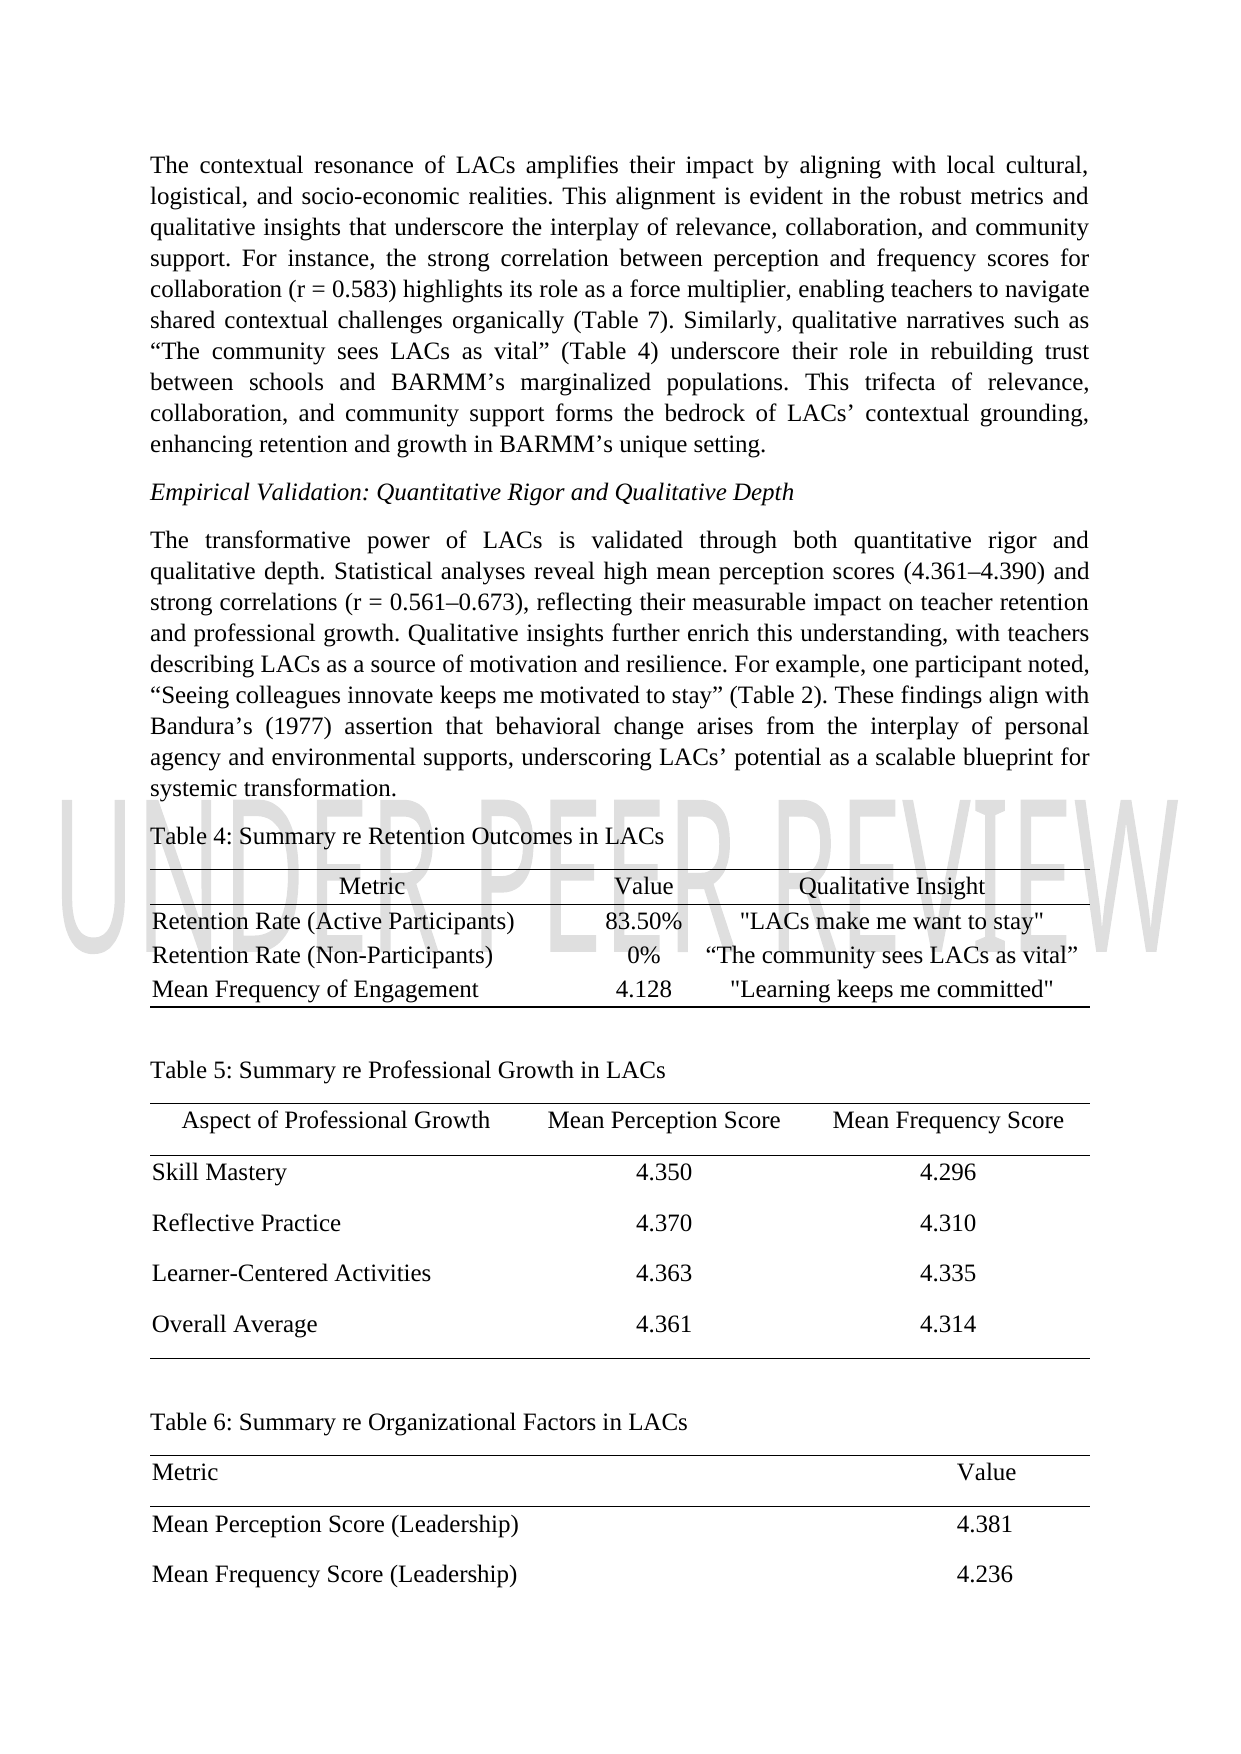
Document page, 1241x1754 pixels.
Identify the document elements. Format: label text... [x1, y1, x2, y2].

text The transformative power of LACs is validated through both quantitative rigor and qualitative depth. Statistical analyses reveal high mean perception scores (4.361–4.390) and strong correlations (r = 0.561–0.673), reflecting their measurable impact on teacher retention and professional growth. Qualitative insights further enrich this understanding, with teachers describing LACs as a source of motivation and resilience. For example, one participant noted, “Seeing colleagues innovate keeps me motivated to stay” (Table 2). These findings align with Bandura’s (1977) assertion that behavioral change arises from the interplay of personal agency and environmental supports, underscoring LACs’ potential as a scalable blueprint for systemic transformation. [150, 525, 1090, 802]
table_header Metric [150, 870, 594, 903]
table_cell 4.310 [806, 1206, 1090, 1257]
table_cell 4.350 [522, 1156, 806, 1206]
table_header Aspect of Professional Growth [150, 1104, 522, 1154]
table_cell 4.314 [806, 1308, 1090, 1358]
table_cell 4.381 [955, 1507, 1090, 1558]
table_cell “The community sees LACs as vital” [693, 939, 1090, 972]
text Empirical Validation: Quantitative Rigor and Qualitative Depth [150, 477, 1090, 506]
table_cell 4.236 [955, 1558, 1090, 1590]
table_cell Mean Frequency Score (Leadership) [150, 1558, 955, 1590]
table_cell 0% [594, 939, 693, 972]
table_cell Overall Average [150, 1308, 522, 1358]
table_cell Retention Rate (Active Participants) [150, 905, 594, 938]
table_cell 4.335 [806, 1257, 1090, 1307]
table_cell "LACs make me want to stay" [693, 905, 1090, 938]
table_header Value [594, 870, 693, 903]
table_cell Reflective Practice [150, 1206, 522, 1257]
table_cell Mean Frequency of Engagement [150, 973, 594, 1006]
text Table 4: Summary re Retention Outcomes in LACs [150, 821, 1090, 849]
table_cell 4.361 [522, 1308, 806, 1358]
table_header Value [955, 1456, 1090, 1506]
table_cell 83.50% [594, 905, 693, 938]
text Table 5: Summary re Professional Growth in LACs [150, 1055, 1090, 1084]
table_cell Skill Mastery [150, 1156, 522, 1206]
table_cell Learner-Centered Activities [150, 1257, 522, 1307]
table_cell "Learning keeps me committed" [693, 973, 1090, 1006]
table_header Qualitative Insight [693, 870, 1090, 903]
table_cell 4.370 [522, 1206, 806, 1257]
table_header Mean Perception Score [522, 1104, 806, 1154]
table_header Metric [150, 1456, 955, 1506]
table_header Mean Frequency Score [806, 1104, 1090, 1154]
table_cell 4.363 [522, 1257, 806, 1307]
text The contextual resonance of LACs amplifies their impact by aligning with local cultural, logistical, and socio-economic realities. This alignment is evident in the robust metrics and qualitative insights that underscore the interplay of relevance, collaboration, and community support. For instance, the strong correlation between perception and frequency scores for collaboration (r = 0.583) highlights its role as a force multiplier, enabling teachers to navigate shared contextual challenges organically (Table 7). Similarly, qualitative narratives such as “The community sees LACs as vital” (Table 4) underscore their role in rebuilding trust between schools and BARMM’s marginalized populations. This trifecta of relevance, collaboration, and community support forms the bedrock of LACs’ contextual grounding, enhancing retention and growth in BARMM’s unique setting. [150, 150, 1090, 458]
text Table 6: Summary re Organizational Factors in LACs [150, 1407, 1090, 1436]
table_cell Mean Perception Score (Leadership) [150, 1507, 955, 1558]
table_cell 4.128 [594, 973, 693, 1006]
table_cell 4.296 [806, 1156, 1090, 1206]
table_cell Retention Rate (Non-Participants) [150, 939, 594, 972]
